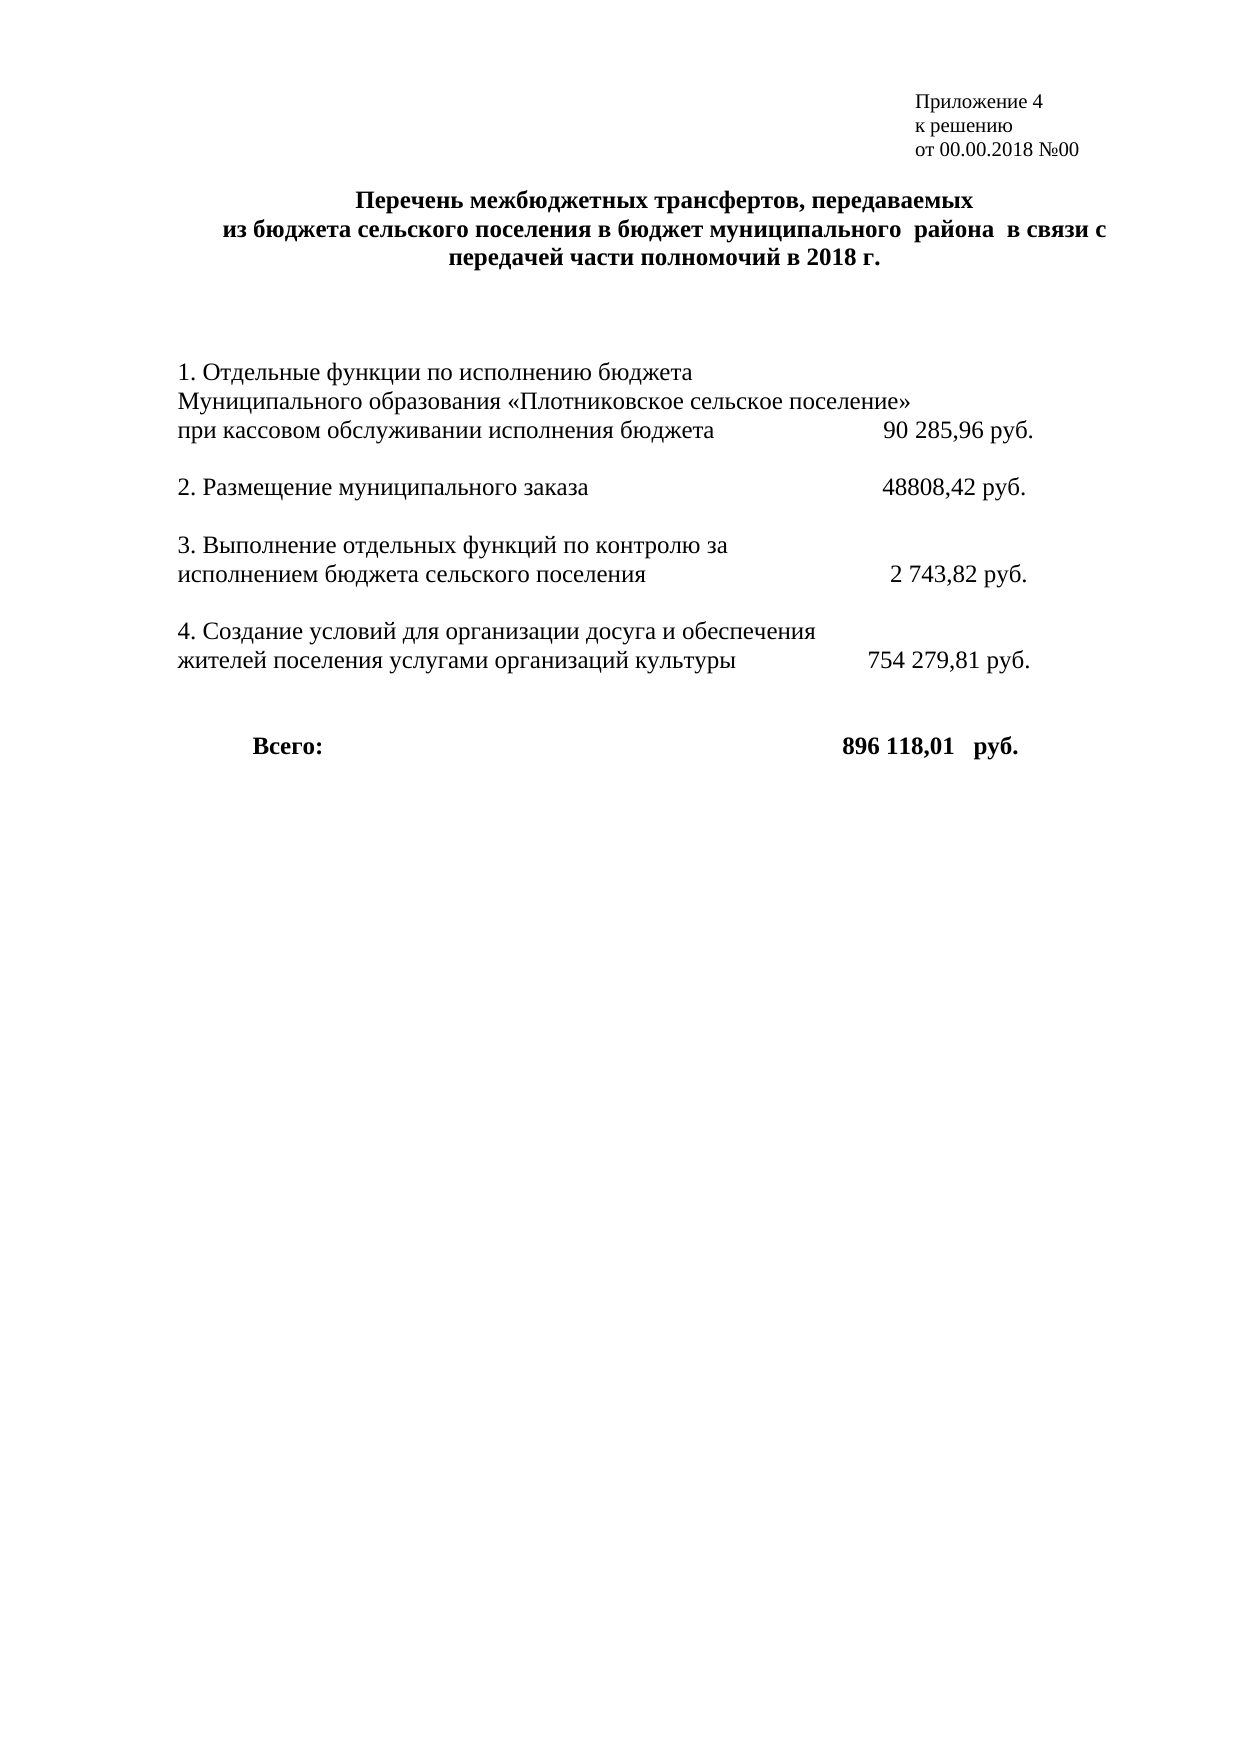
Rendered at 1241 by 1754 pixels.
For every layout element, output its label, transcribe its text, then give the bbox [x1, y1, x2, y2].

text 3. Выполнение отдельных функций по контролю за [177, 530, 1152, 559]
text жителей поселения услугами организаций культуры 754 279,81 руб. [177, 645, 1152, 674]
text из бюджета сельского поселения в бюджет муниципального района в связи с передачей части полномочий в 2018 г. [177, 214, 1152, 271]
text 1. Отдельные функции по исполнению бюджета [177, 357, 1152, 386]
text Муниципального образования «Плотниковское сельское поселение» [177, 386, 1152, 415]
text при кассовом обслуживании исполнения бюджета 90 285,96 руб. [177, 415, 1152, 444]
text исполнением бюджета сельского поселения 2 743,82 руб. [177, 559, 1152, 587]
text к решению [841, 113, 1152, 137]
text от 00.00.2018 №00 [841, 137, 1152, 161]
text Перечень межбюджетных трансфертов, передаваемых [177, 185, 1152, 214]
text 4. Создание условий для организации досуга и обеспечения [177, 616, 1152, 645]
text Всего: 896 118,01 руб. [177, 731, 1152, 760]
text Приложение 4 [915, 89, 1152, 113]
text 2. Размещение муниципального заказа 48808,42 руб. [177, 472, 1152, 501]
